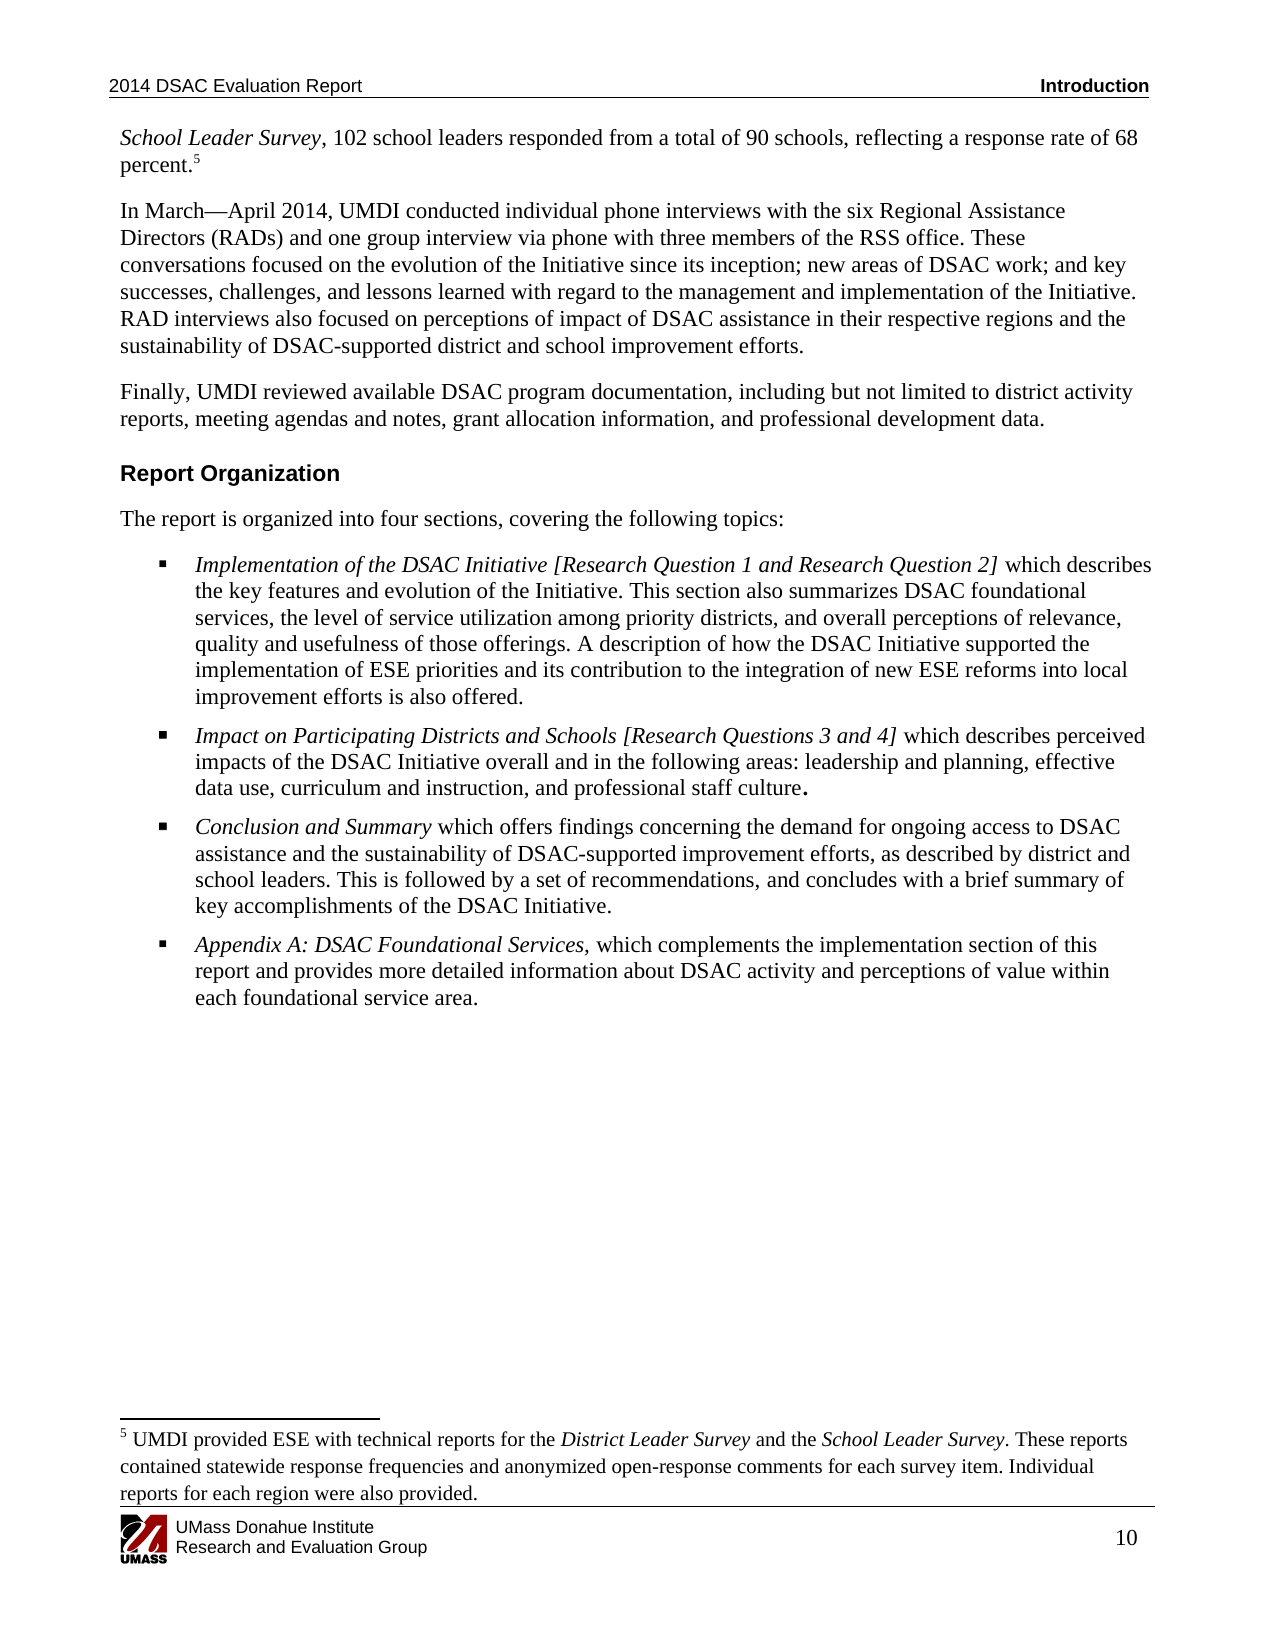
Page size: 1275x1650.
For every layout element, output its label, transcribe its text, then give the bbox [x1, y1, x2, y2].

text In March—April 2014, UMDI conducted individual phone interviews with the six Regional Assistance Directors (RADs) and one group interview via phone with three members of the RSS office. These conversations focused on the evolution of the Initiative since its inception; new areas of DSAC work; and key successes, challenges, and lessons learned with regard to the management and implementation of the Initiative. RAD interviews also focused on perceptions of impact of DSAC assistance in their respective regions and the sustainability of DSAC-supported district and school improvement efforts. [120, 197, 1155, 359]
list Conclusion and Summary which offers findings concerning the demand for ongoing access to DSAC assistance and the sustainability of DSAC-supported improvement efforts, as described by district and school leaders. This is followed by a set of recommendations, and concludes with a brief summary of key accomplishments of the DSAC Initiative. [157, 813, 1155, 919]
list Impact on Participating Districts and Schools [Research Questions 3 and 4] which describes perceived impacts of the DSAC Initiative overall and in the following areas: leadership and planning, effective data use, curriculum and instruction, and professional staff culture. [157, 722, 1155, 801]
text Finally, UMDI reviewed available DSAC program documentation, including but not limited to district activity reports, meeting agendas and notes, grant allocation information, and professional development data. [120, 378, 1155, 432]
text The report is organized into four sections, covering the following topics: [120, 505, 1155, 532]
list Implementation of the DSAC Initiative [Research Question 1 and Research Question 2] which describes the key features and evolution of the Initiative. This section also summarizes DSAC foundational services, the level of service utilization among priority districts, and overall perceptions of relevance, quality and usefulness of those offerings. A description of how the DSAC Initiative supported the implementation of ESE priorities and its contribution to the integration of new ESE reforms into local improvement efforts is also offered. [157, 551, 1155, 709]
picture [120, 1513, 168, 1565]
text Report Organization [120, 459, 1155, 486]
list Appendix A: DSAC Foundational Services, which complements the implementation section of this report and provides more detailed information about DSAC activity and perceptions of value within each foundational service area. [157, 931, 1155, 1010]
